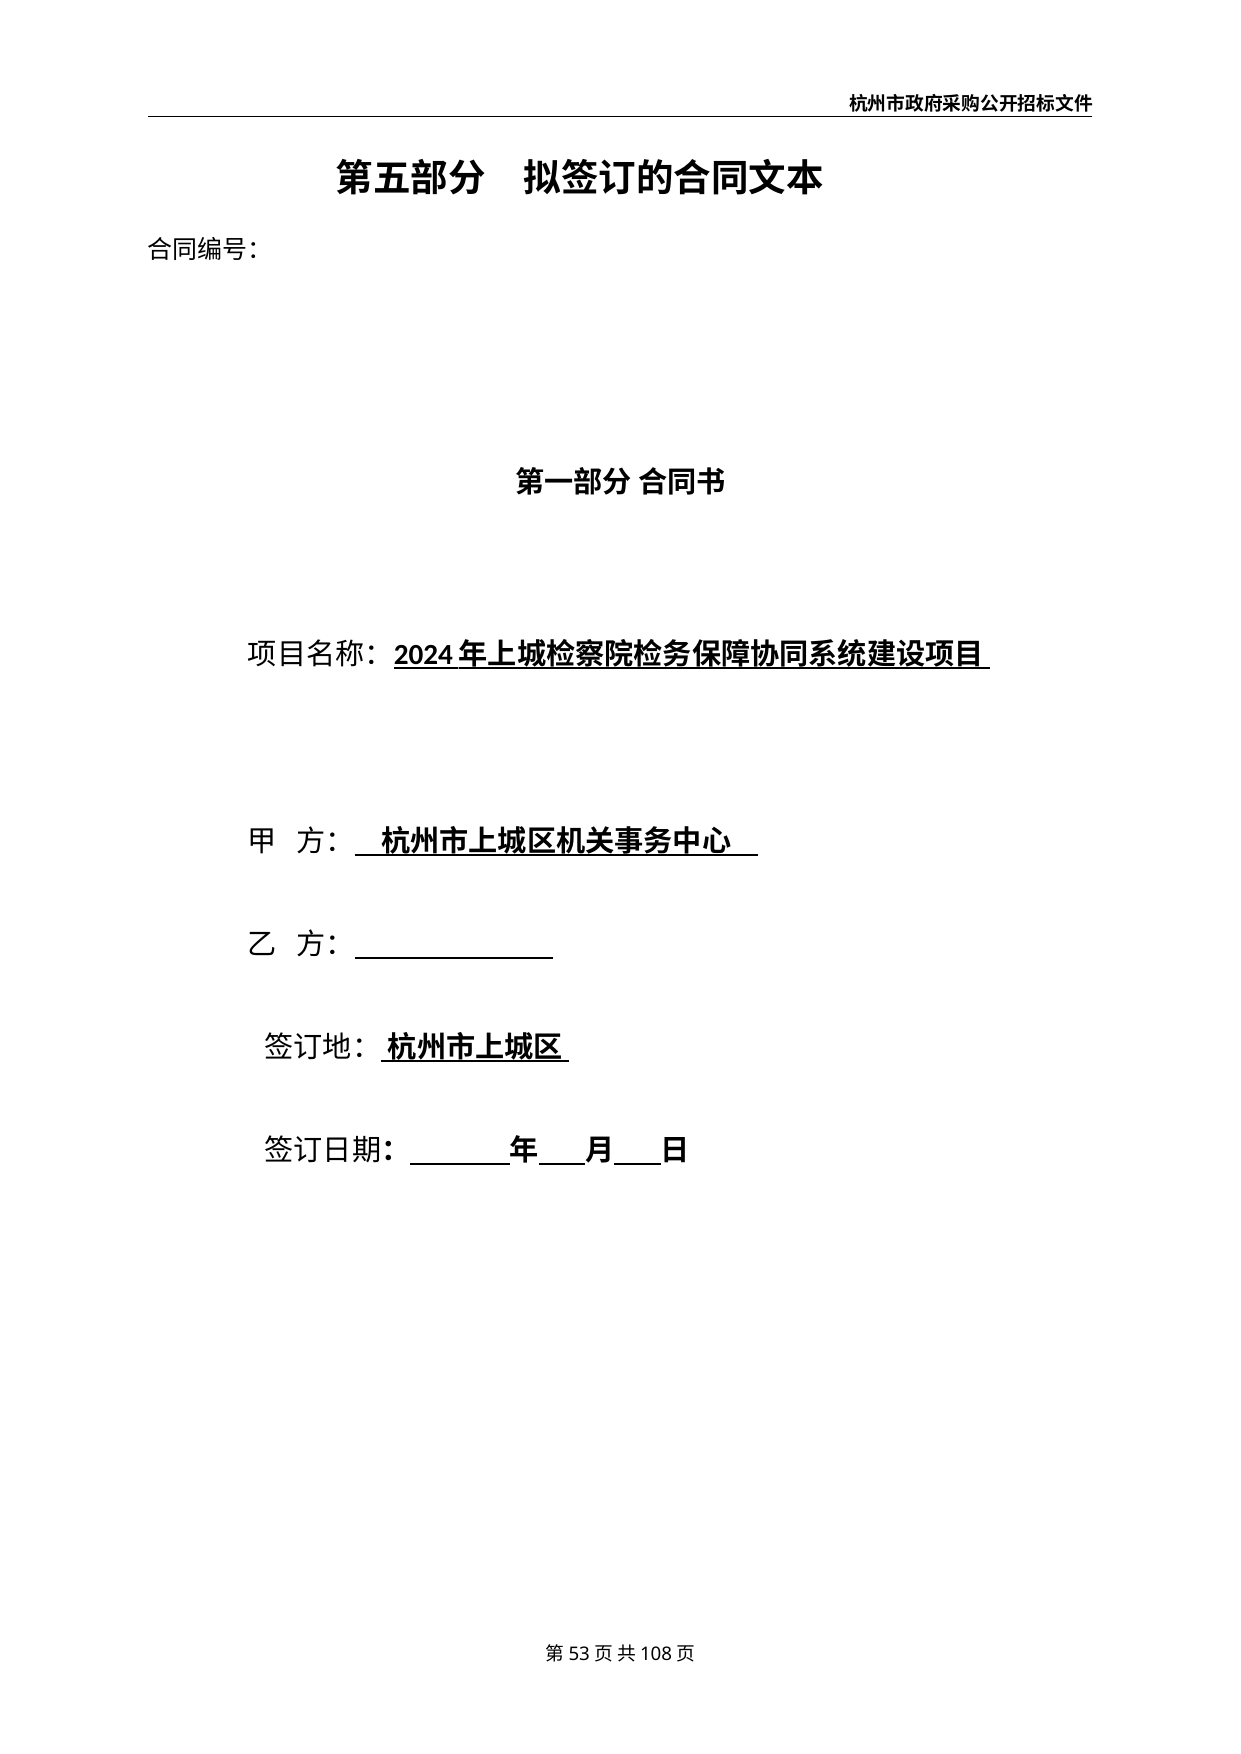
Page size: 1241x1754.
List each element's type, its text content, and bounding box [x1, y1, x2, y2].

text 签订日期： 年 月 日 [148, 1126, 1092, 1168]
text 合同编号： [148, 229, 1092, 265]
text 项目名称：2024年上城检察院检务保障协同系统建设项目 [248, 631, 1092, 673]
text 签订地： 杭州市上城区 [148, 1023, 1092, 1066]
text 第一部分 合同书 [148, 459, 1092, 501]
text 乙 方： [248, 920, 1092, 963]
text 第五部分拟签订的合同文本 [223, 148, 1092, 202]
text 甲 方： 杭州市上城区机关事务中心 [248, 817, 1092, 860]
